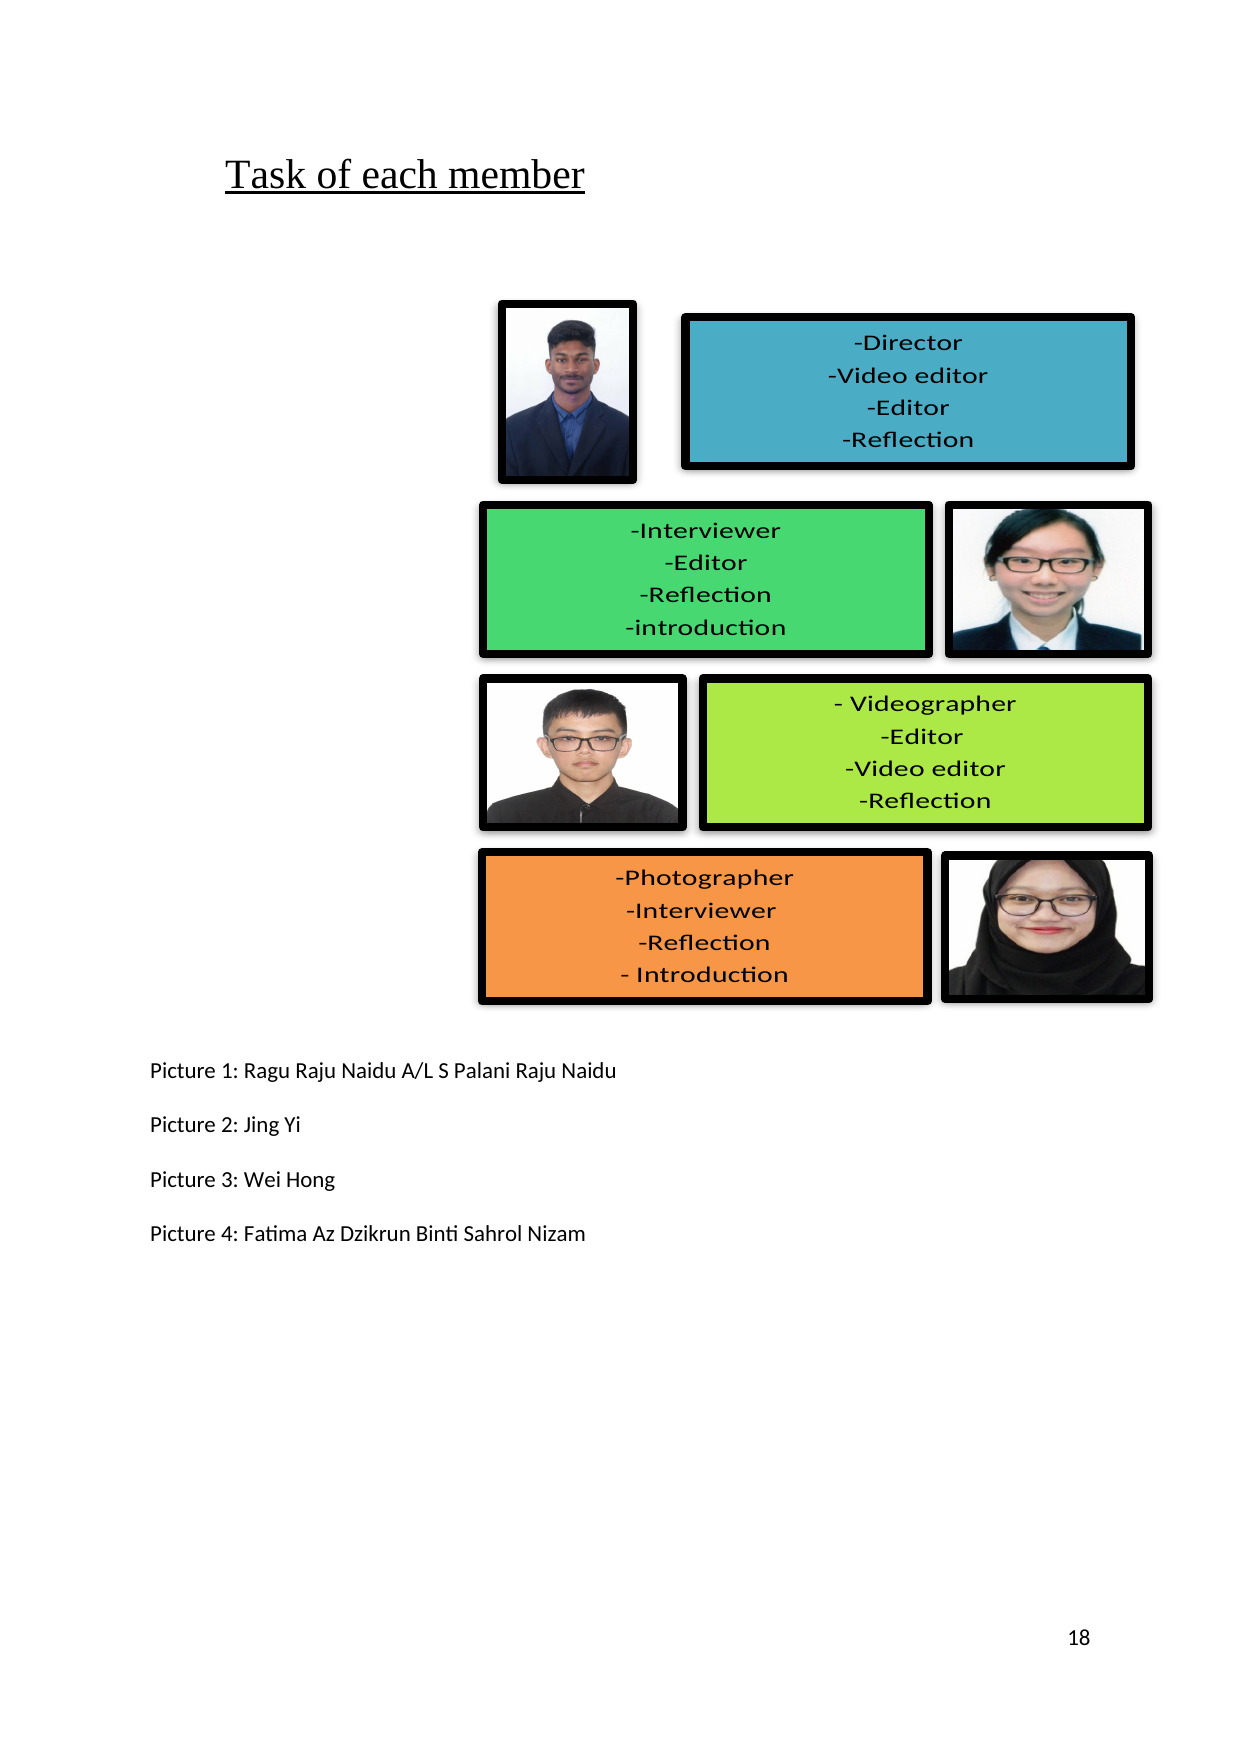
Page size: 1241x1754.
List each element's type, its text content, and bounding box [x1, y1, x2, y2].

picture [487, 683, 678, 823]
text Picture 1: Ragu Raju Naidu A/L S Palani Raju Naidu [150, 1056, 1090, 1084]
text Picture 2: Jing Yi [150, 1111, 1090, 1138]
picture [506, 308, 629, 476]
picture [953, 509, 1144, 650]
text Picture 3: Wei Hong [150, 1165, 1090, 1193]
text Picture 4: Fatima Az Dzikrun Binti Sahrol Nizam [150, 1219, 1090, 1247]
text Task of each member [150, 150, 1090, 198]
picture [949, 860, 1145, 995]
